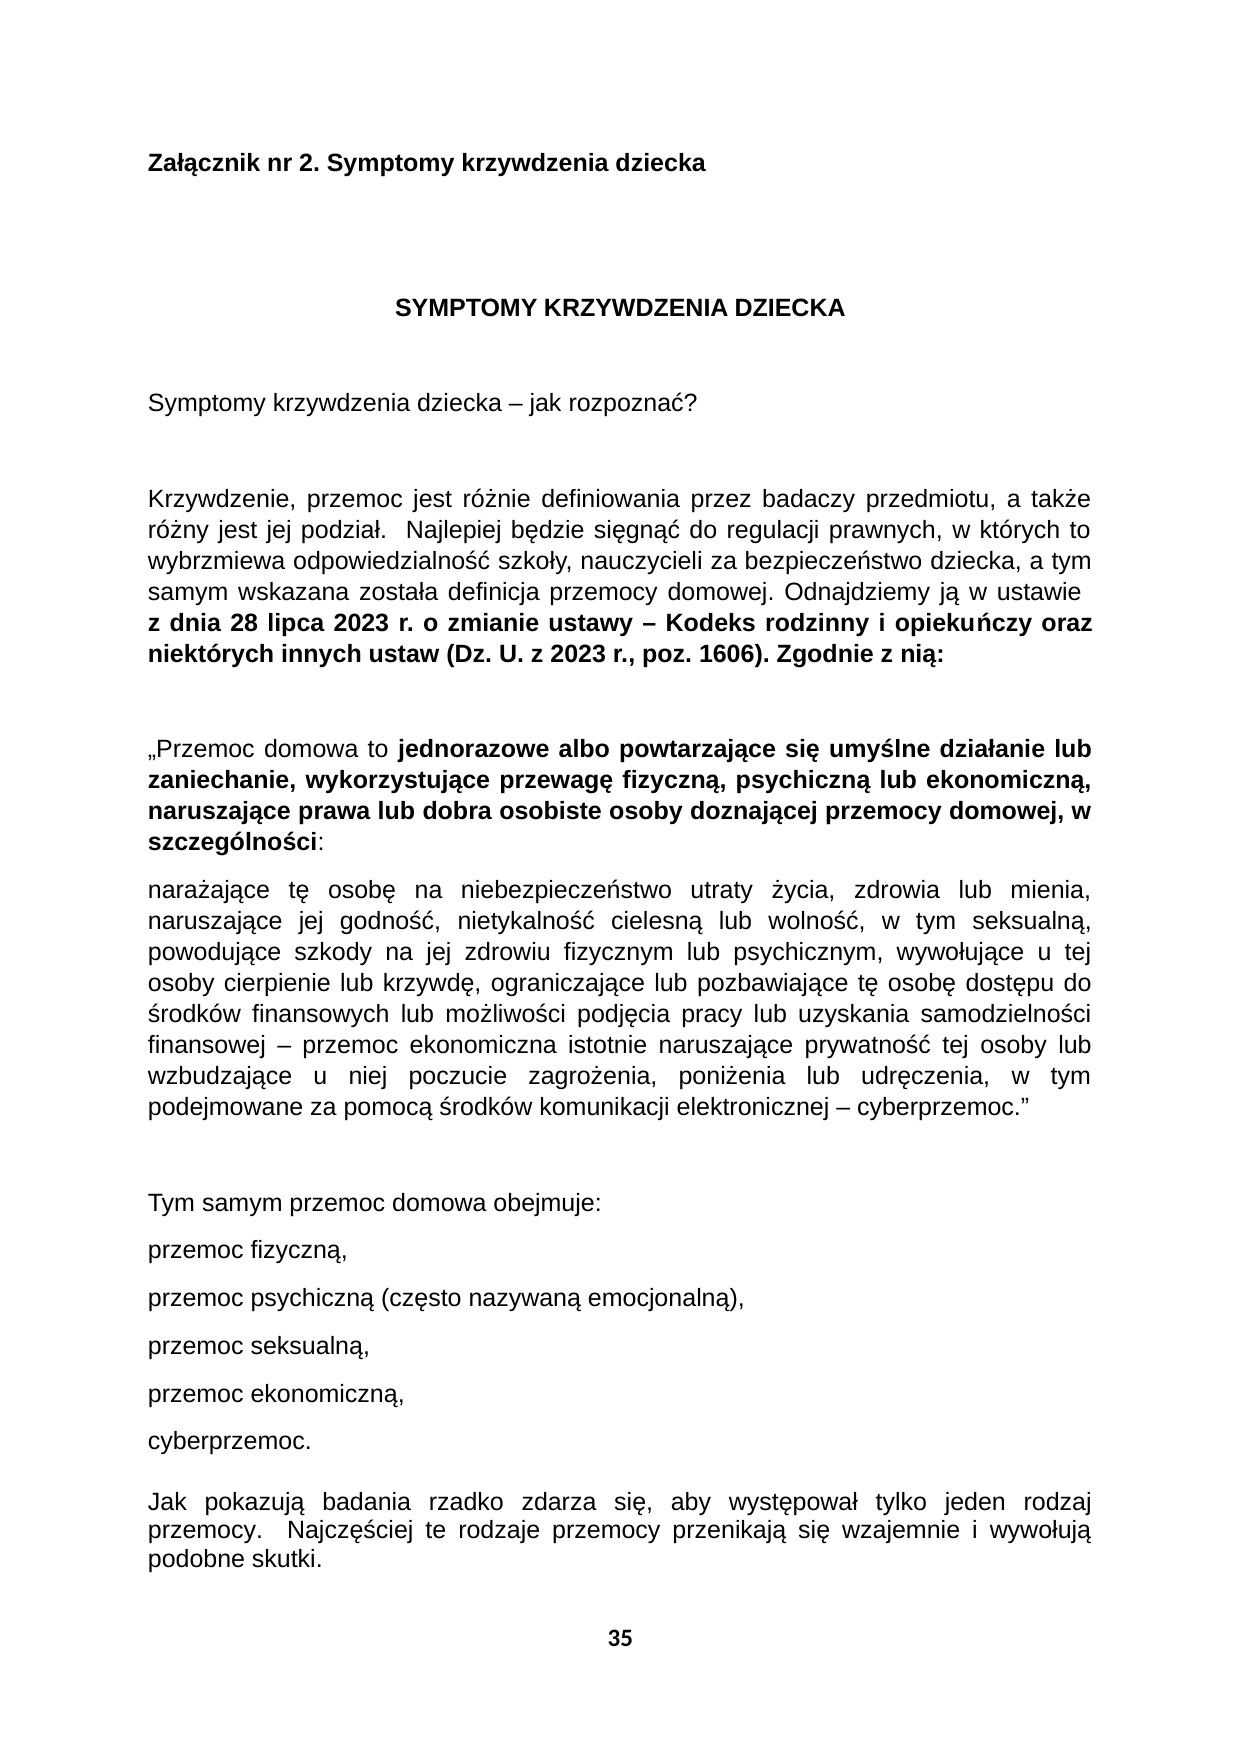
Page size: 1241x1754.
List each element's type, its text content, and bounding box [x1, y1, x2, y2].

text przemoc ekonomiczną, [148, 1378, 1093, 1407]
text Krzywdzenie, przemoc jest różnie definiowania przez badaczy przedmiotu, a także różny jest jej podział. Najlepiej będzie sięgnąć do regulacji prawnych, w których to wybrzmiewa odpowiedzialność szkoły, nauczycieli za bezpieczeństwo dziecka, a tym samym wskazana została definicja przemocy domowej. Odnajdziemy ją w ustawie z dnia 28 lipca 2023 r. o zmianie ustawy – Kodeks rodzinny i opiekuńczy oraz niektórych innych ustaw (Dz. U. z 2023 r., poz. 1606). Zgodnie z nią: [148, 483, 1093, 667]
text przemoc seksualną, [148, 1331, 1093, 1359]
text narażające tę osobę na niebezpieczeństwo utraty życia, zdrowia lub mienia, naruszające jej godność, nietykalność cielesną lub wolność, w tym seksualną, powodujące szkody na jej zdrowiu fizycznym lub psychicznym, wywołujące u tej osoby cierpienie lub krzywdę, ograniczające lub pozbawiające tę osobę dostępu do środków finansowych lub możliwości podjęcia pracy lub uzyskania samodzielności finansowej – przemoc ekonomiczna istotnie naruszające prywatność tej osoby lub wzbudzające u niej poczucie zagrożenia, poniżenia lub udręczenia, w tym podejmowane za pomocą środków komunikacji elektronicznej – cyberprzemoc.” [148, 875, 1093, 1121]
text przemoc psychiczną (często nazywaną emocjonalną), [148, 1283, 1093, 1312]
text Załącznik nr 2. Symptomy krzywdzenia dziecka [148, 148, 1093, 176]
text SYMPTOMY KRZYWDZENIA DZIECKA [148, 293, 1093, 321]
text Symptomy krzywdzenia dziecka – jak rozpoznać? [148, 388, 1093, 417]
text Tym samym przemoc domowa obejmuje: [148, 1188, 1093, 1216]
text cyberprzemoc. [148, 1426, 1093, 1455]
text „Przemoc domowa to jednorazowe albo powtarzające się umyślne działanie lub zaniechanie, wykorzystujące przewagę fizyczną, psychiczną lub ekonomiczną, naruszające prawa lub dobra osobiste osoby doznającej przemocy domowej, w szczególności: [148, 734, 1093, 856]
text przemoc fizyczną, [148, 1235, 1093, 1264]
text Jak pokazują badania rzadko zdarza się, aby występował tylko jeden rodzaj przemocy. Najczęściej te rodzaje przemocy przenikają się wzajemnie i wywołują podobne skutki. [148, 1486, 1093, 1573]
